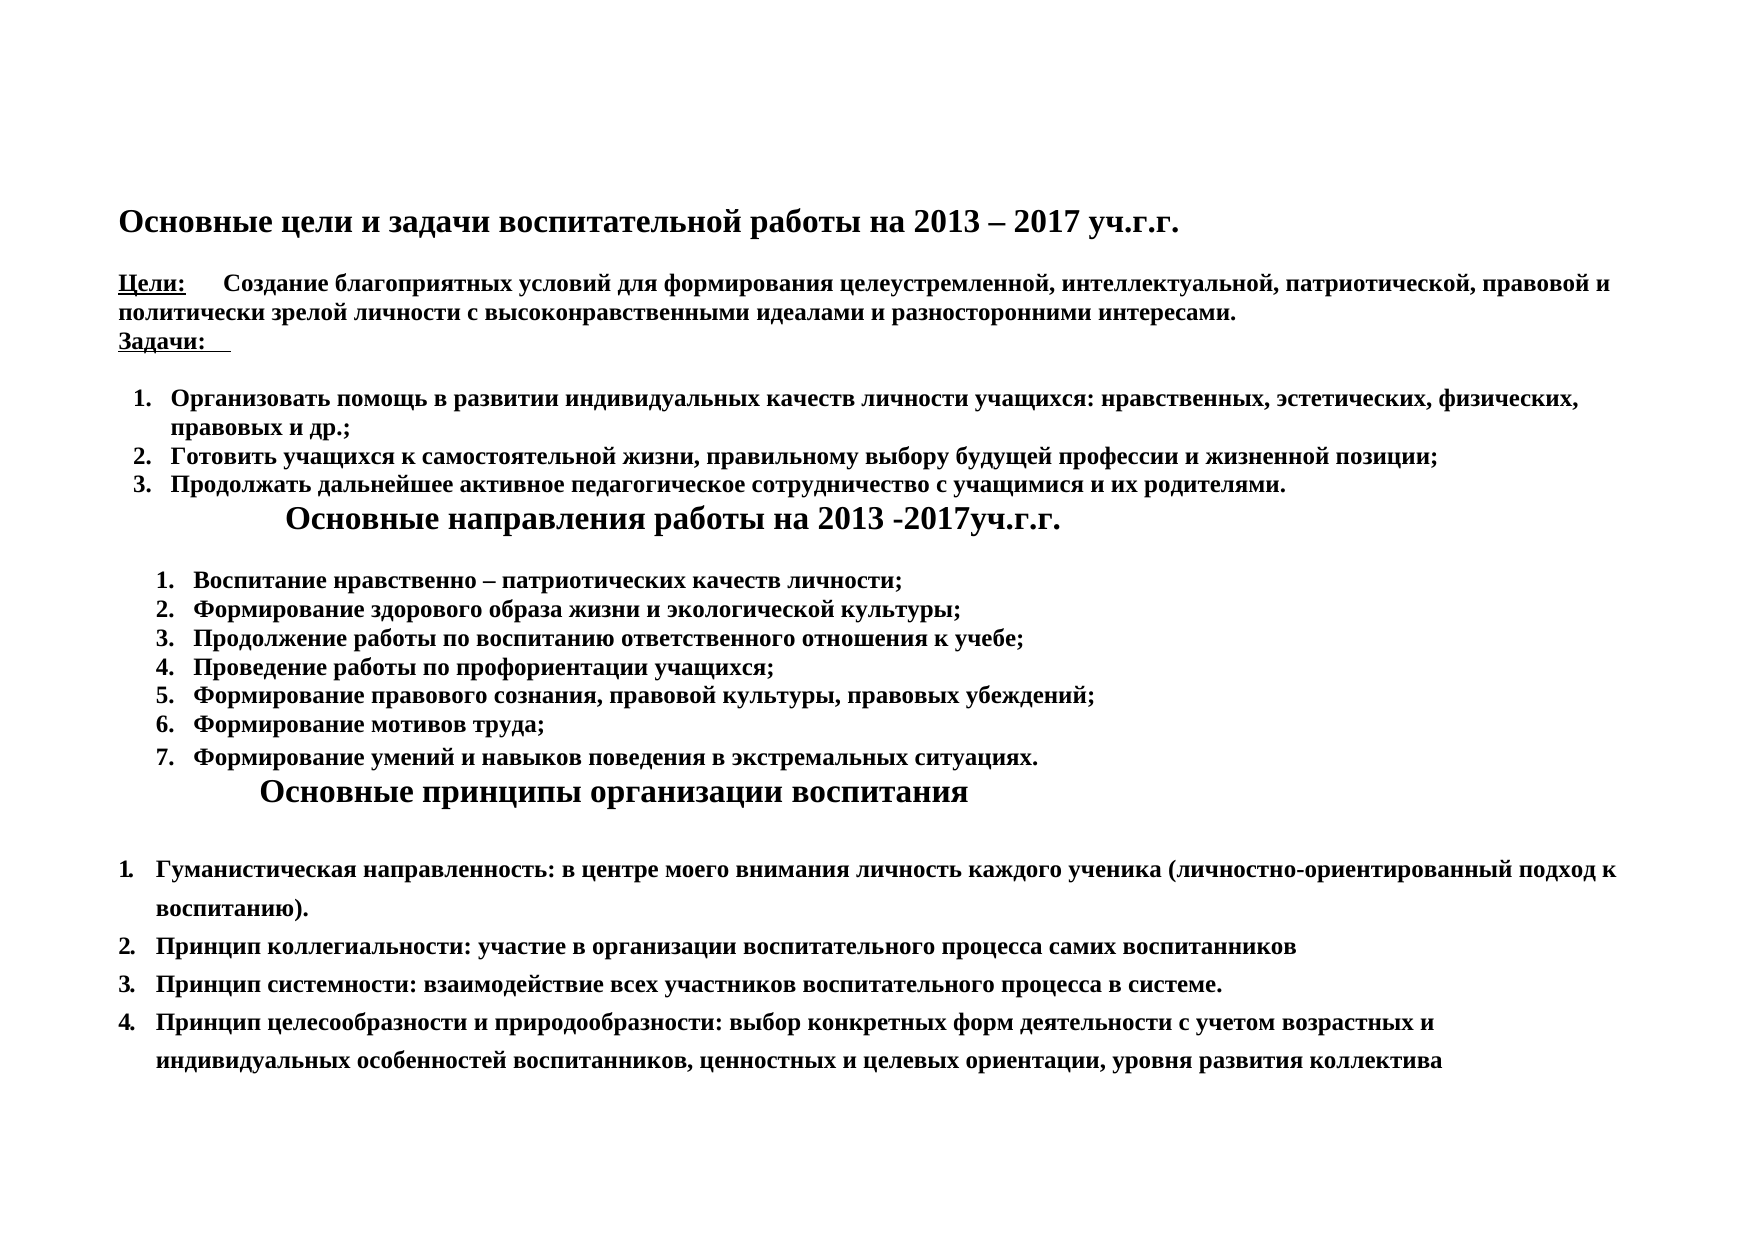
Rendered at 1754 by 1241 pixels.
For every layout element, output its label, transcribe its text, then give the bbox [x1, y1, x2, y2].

list Принцип коллегиальности: участие в организации воспитательного процесса самих воспитанников [118, 924, 1636, 962]
list Формирование мотивов труда; [156, 709, 1636, 738]
text Цели: Создание благоприятных условий для формирования целеустремленной, интеллектуальной, патриотической, правовой и политически зрелой личности с высоконравственными идеалами и разносторонними интересами. [118, 268, 1636, 326]
text Основные принципы организации воспитания [259, 771, 1636, 810]
text Задачи: [118, 326, 1636, 354]
text Основные цели и задачи воспитательной работы на 2013 – 2017 уч.г.г. [118, 201, 1636, 239]
list Продолжение работы по воспитанию ответственного отношения к учебе; [156, 623, 1636, 652]
list Формирование умений и навыков поведения в экстремальных ситуациях. [156, 738, 1636, 771]
list Формирование здорового образа жизни и экологической культуры; [156, 594, 1636, 623]
list Гуманистическая направленность: в центре моего внимания личность каждого ученика (личностно-ориентированный подход к воспитанию). [118, 847, 1636, 924]
list Воспитание нравственно – патриотических качеств личности; [156, 565, 1636, 594]
list Проведение работы по профориентации учащихся; [156, 652, 1636, 680]
list Продолжать дальнейшее активное педагогическое сотрудничество с учащимися и их родителями. [133, 469, 1636, 498]
list Принцип системности: взаимодействие всех участников воспитательного процесса в системе. [118, 962, 1636, 1000]
text Основные направления работы на 2013 -2017уч.г.г. [118, 498, 1636, 537]
list Организовать помощь в развитии индивидуальных качеств личности учащихся: нравственных, эстетических, физических, правовых и др.; [133, 383, 1636, 441]
list Формирование правового сознания, правовой культуры, правовых убеждений; [156, 680, 1636, 709]
list Готовить учащихся к самостоятельной жизни, правильному выбору будущей профессии и жизненной позиции; [133, 441, 1636, 469]
list Принцип целесообразности и природообразности: выбор конкретных форм деятельности с учетом возрастных и индивидуальных особенностей воспитанников, ценностных и целевых ориентации, уровня развития коллектива [118, 1000, 1636, 1077]
